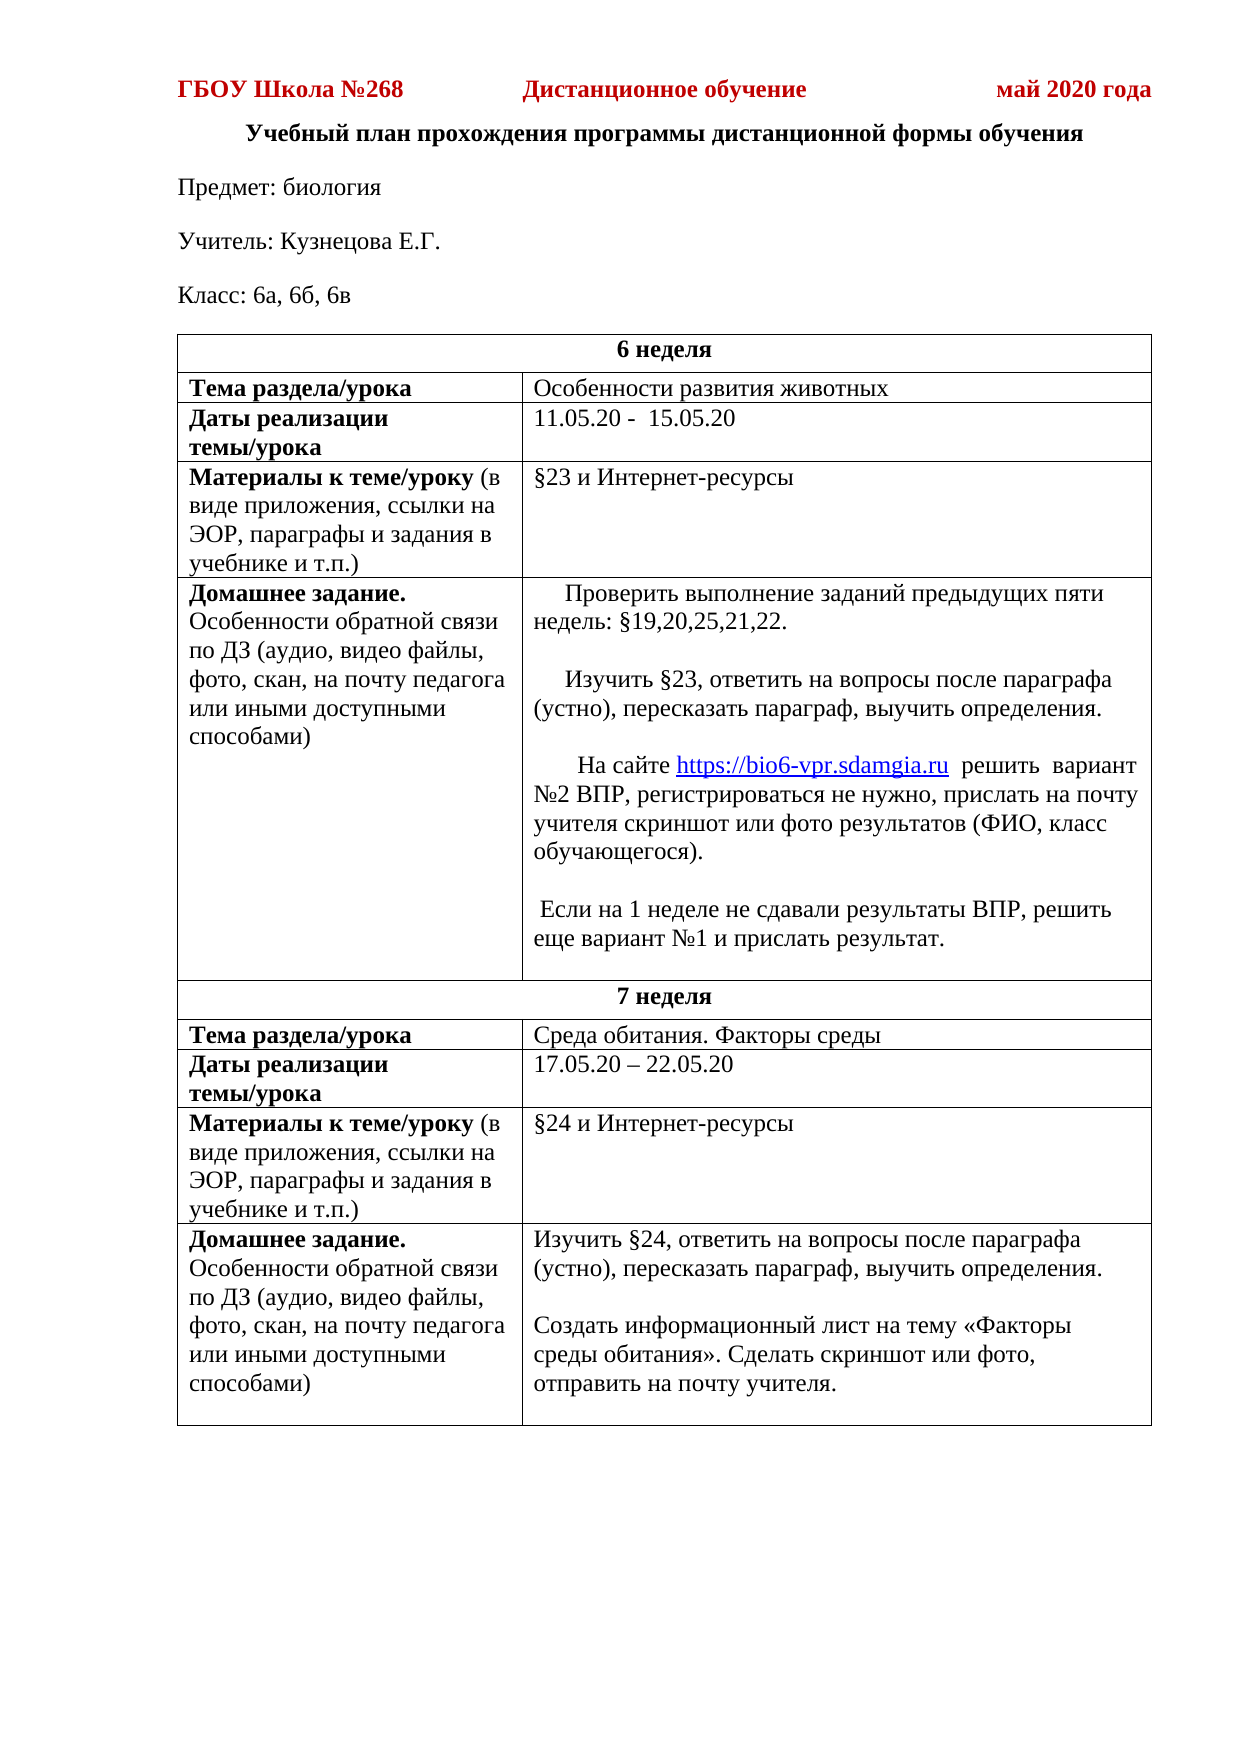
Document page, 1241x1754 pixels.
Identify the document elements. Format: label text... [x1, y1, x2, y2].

table_cell Домашнее задание. Особенности обратной связи по ДЗ (аудио, видео файлы, фото, скан, на почту педагога или иными доступными способами) [178, 578, 522, 980]
table_header 6 неделя [178, 335, 1151, 372]
text Учебный план прохождения программы дистанционной формы обучения [177, 118, 1152, 147]
table_cell Тема раздела/урока [178, 1020, 522, 1048]
text Класс: 6а, 6б, 6в [177, 280, 1152, 308]
table_cell Материалы к теме/уроку (в виде приложения, ссылки на ЭОР, параграфы и задания в учебнике и т.п.) [178, 462, 522, 577]
table_cell Даты реализации темы/урока [178, 1050, 522, 1107]
table_cell 7 неделя [178, 981, 1151, 1019]
table_cell Тема раздела/урока [178, 373, 522, 402]
table_cell Даты реализации темы/урока [178, 403, 522, 461]
table_cell 11.05.20 - 15.05.20 [523, 403, 1151, 461]
table_cell Среда обитания. Факторы среды [523, 1020, 1151, 1048]
table_cell 17.05.20 – 22.05.20 [523, 1050, 1151, 1107]
table_cell Изучить §24, ответить на вопросы после параграфа (устно), пересказать параграф, выучить определения. Создать информационный лист на тему «Факторы среды обитания». Сделать скриншот или фото, отправить на почту учителя. [523, 1224, 1151, 1425]
table_cell Материалы к теме/уроку (в виде приложения, ссылки на ЭОР, параграфы и задания в учебнике и т.п.) [178, 1108, 522, 1223]
table_cell Особенности развития животных [523, 373, 1151, 402]
table_cell Домашнее задание. Особенности обратной связи по ДЗ (аудио, видео файлы, фото, скан, на почту педагога или иными доступными способами) [178, 1224, 522, 1425]
table_cell §23 и Интернет-ресурсы [523, 462, 1151, 577]
table_cell §24 и Интернет-ресурсы [523, 1108, 1151, 1223]
text Учитель: Кузнецова Е.Г. [177, 226, 1152, 254]
table_cell Проверить выполнение заданий предыдущих пяти недель: §19,20,25,21,22. Изучить §23, ответить на вопросы после параграфа (устно), пересказать параграф, выучить определения. На сайте https://bio6-vpr.sdamgia.ru решить вариант №2 ВПР, регистрироваться не нужно, прислать на почту учителя скриншот или фото результатов (ФИО, класс обучающегося). Если на 1 неделе не сдавали результаты ВПР, решить еще вариант №1 и прислать результат. [523, 578, 1151, 980]
text Предмет: биология [177, 172, 1152, 201]
